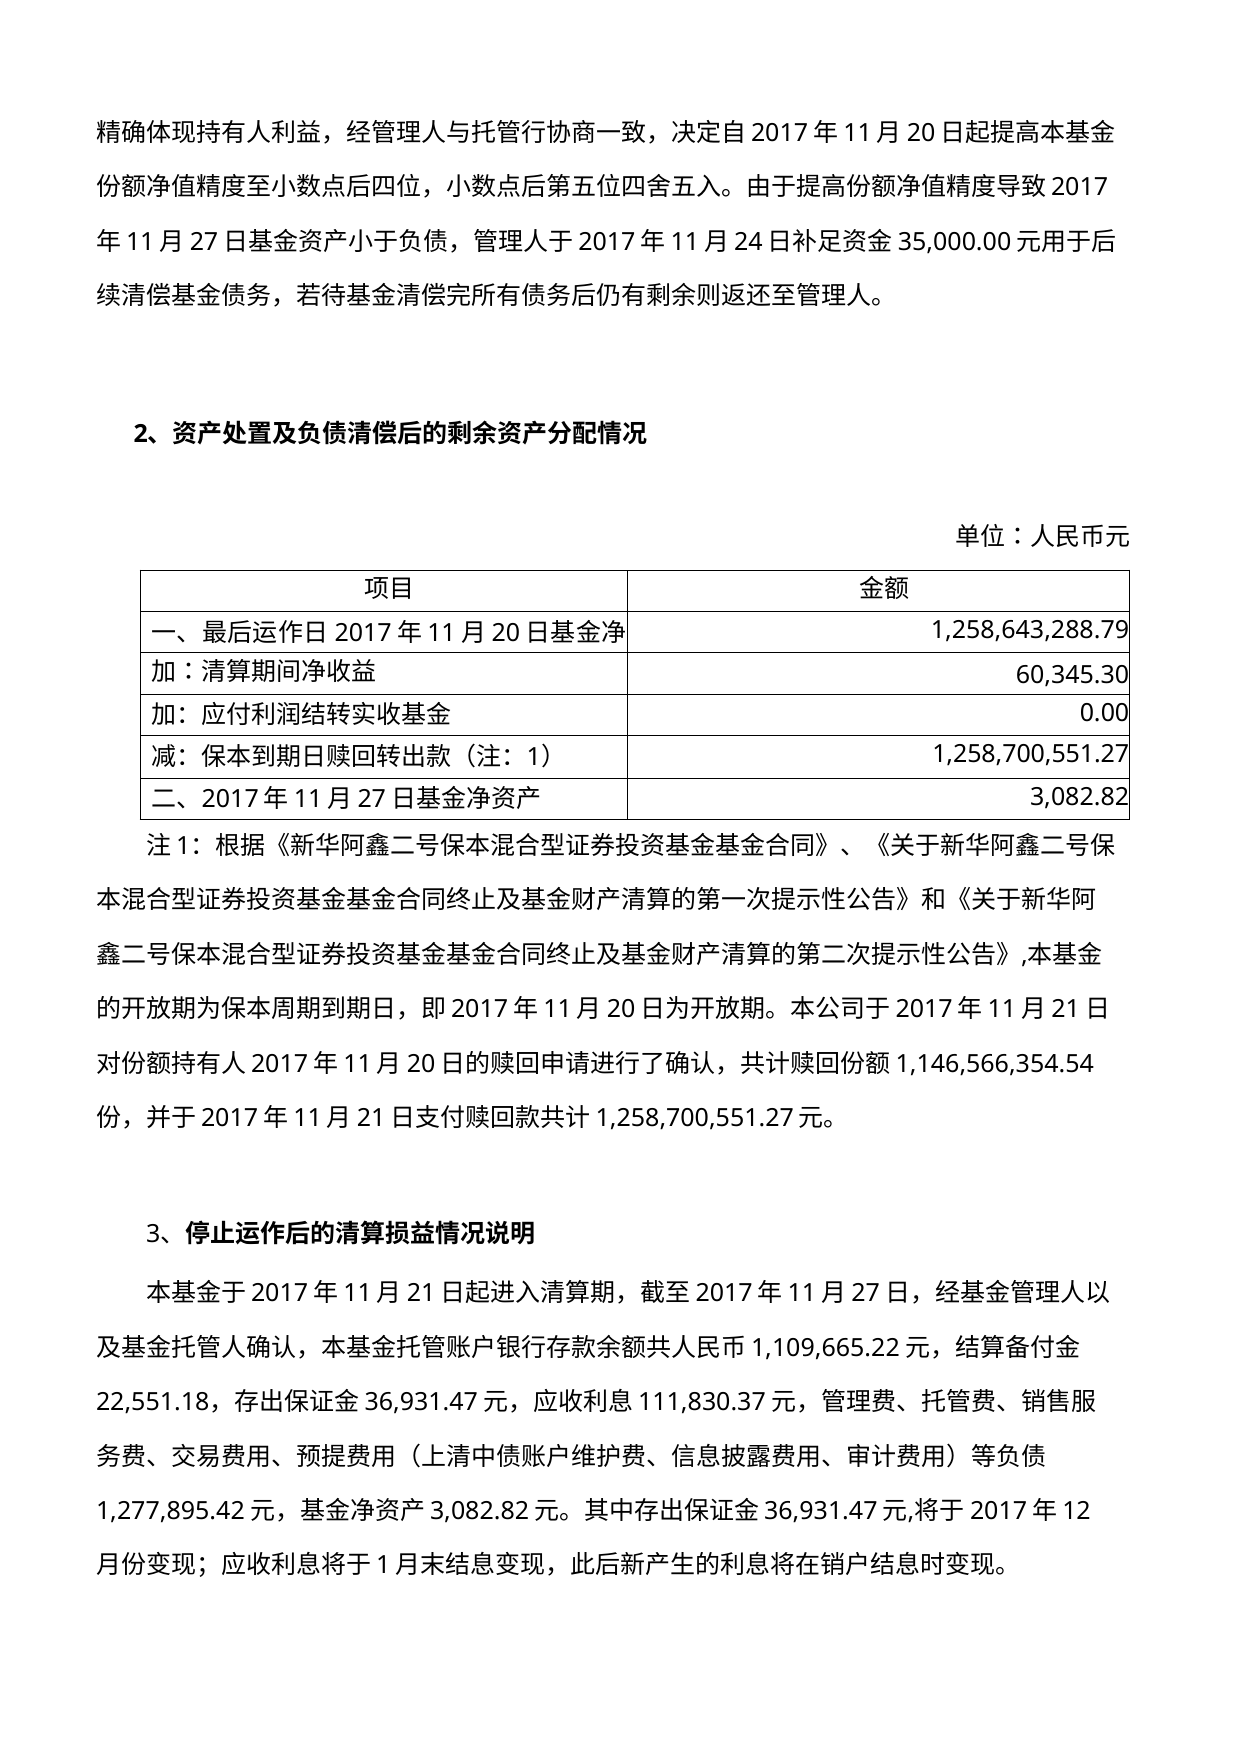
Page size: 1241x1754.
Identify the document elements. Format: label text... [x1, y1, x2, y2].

text 3、停止运作后的清算损益情况说明 [96, 1213, 1119, 1249]
table_cell 1,258,643,288.79 [628, 612, 1129, 652]
table_cell 0.00 [628, 695, 1129, 735]
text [96, 112, 1117, 312]
table_cell 60,345.30 [628, 653, 1129, 694]
table_header 项目 [141, 571, 627, 611]
table_header 金额 [628, 571, 1129, 611]
table_cell 1,258,700,551.27 [628, 736, 1129, 778]
table_cell 3,082.82 [628, 779, 1129, 819]
table_cell 一、最后运作日2017年11月20日基金净资产 [141, 612, 627, 652]
table_cell 减：保本到期日赎回转出款（注：1） [141, 736, 627, 778]
table_cell 二、2017年11月27日基金净资产 [141, 779, 627, 819]
text 2、资产处置及负债清偿后的剩余资产分配情况 [108, 413, 1144, 449]
text 注1：根据《新华阿鑫二号保本混合型证券投资基金基金合同》、《关于新华阿鑫二号保本混合型证券投资基金基金合同终止及基金财产清算的第一次提示性公告》和《关于新华阿鑫二号保本混合型证券投资基金基金合同终止及基金财产清算的第二次提示性公告》,本基金的开放期为保本周期到期日，即2017年11月20日为开放期。本公司于2017年11月21日对份额持有人2017年11月20日的赎回申请进行了确认，共计赎回份额1,146,566,354.54份，并于2017年11月21日支付赎回款共计1,258,700,551.27元。 [96, 826, 1117, 1134]
table_cell 加：清算期间净收益 [141, 653, 627, 694]
table_cell 加：应付利润结转实收基金 [141, 695, 627, 735]
text 单位：人民币元 [96, 518, 1130, 553]
text 本基金于2017年11月21日起进入清算期，截至2017年11月27日，经基金管理人以及基金托管人确认，本基金托管账户银行存款余额共人民币1,109,665.22元，结算备付金22,551.18，存出保证金36,931.47元，应收利息111,830.37元，管理费、托管费、销售服务费、交易费用、预提费用（上清中债账户维护费、信息披露费用、审计费用）等负债1,277,895.42元，基金净资产3,082.82元。其中存出保证金36,931.47元,将于 2017年12月份变现；应收利息将于1月末结息变现，此后新产生的利息将在销户结息时变现。 [96, 1273, 1119, 1581]
